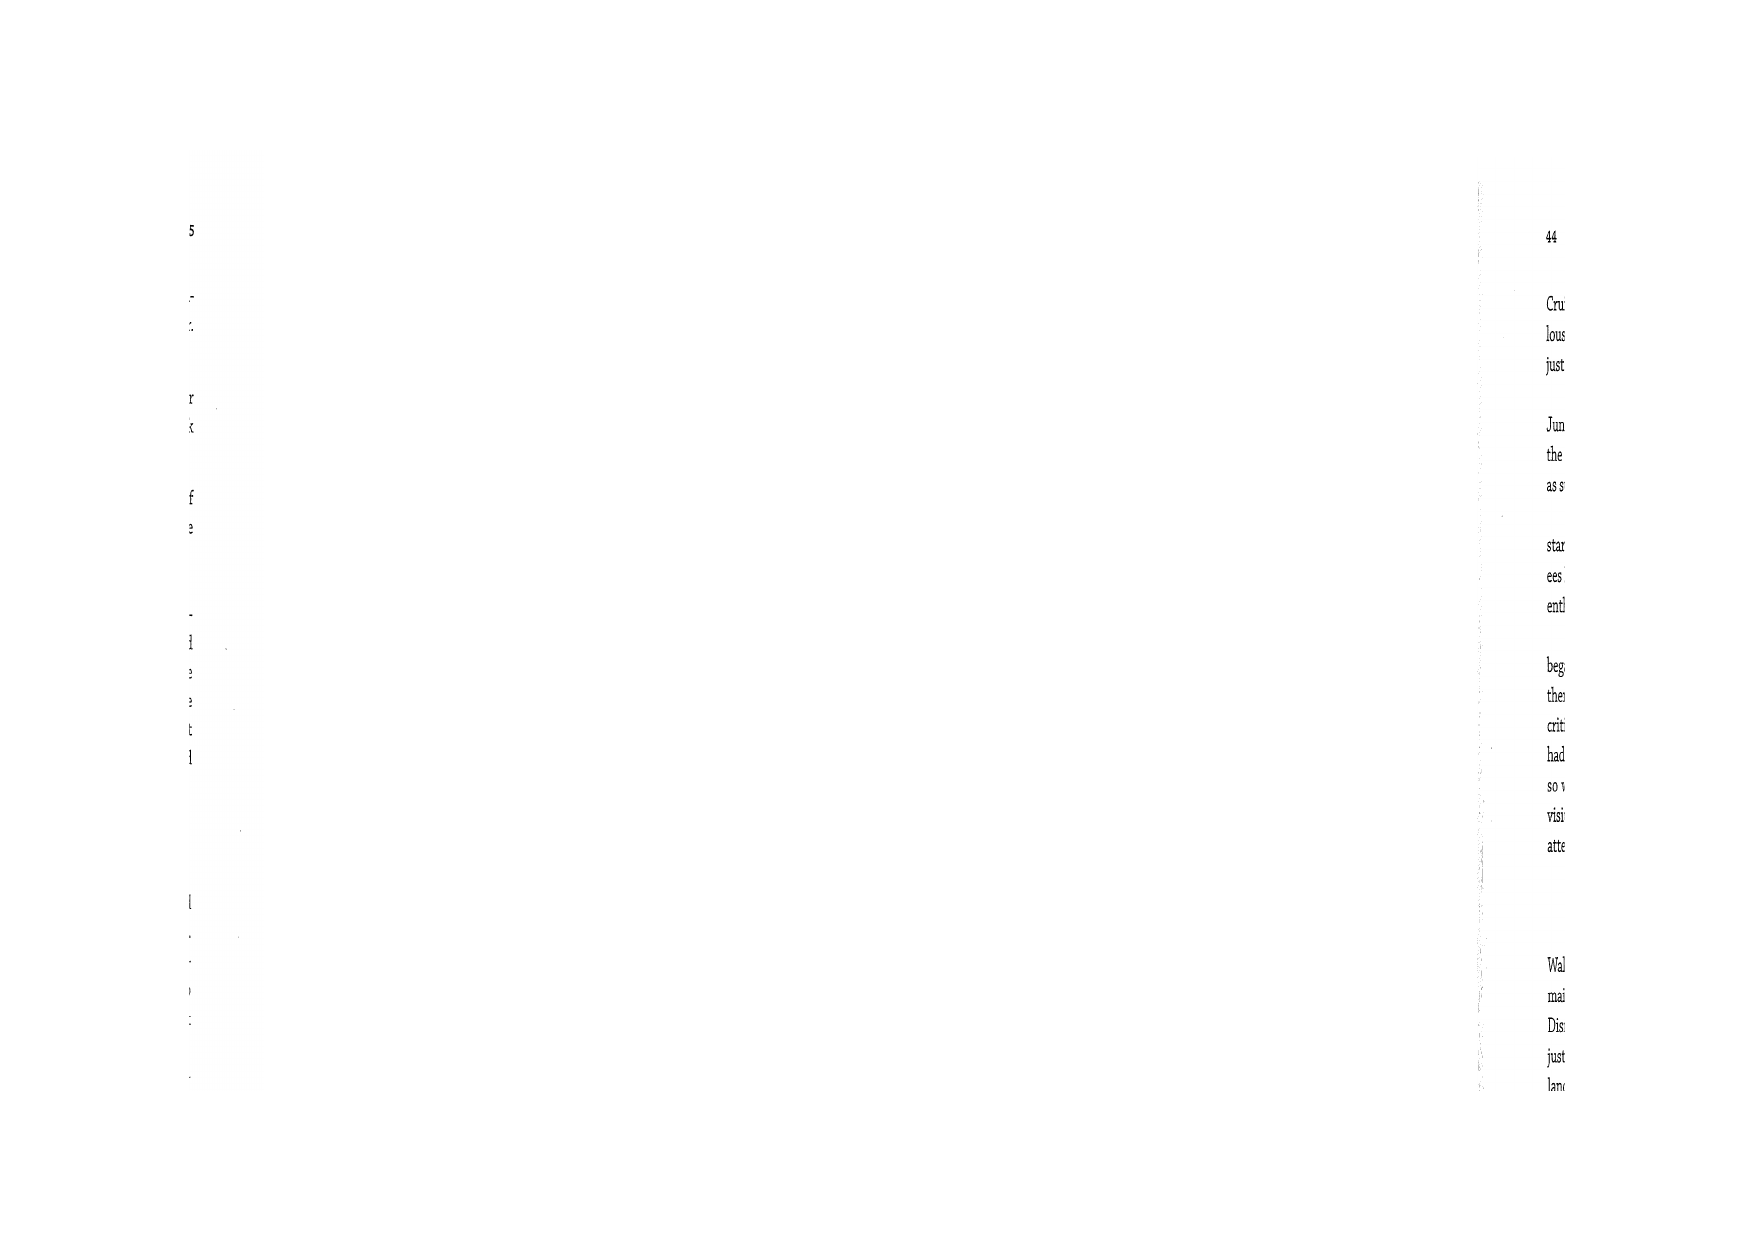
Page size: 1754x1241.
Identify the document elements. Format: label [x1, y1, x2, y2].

picture [189, 150, 1565, 1091]
